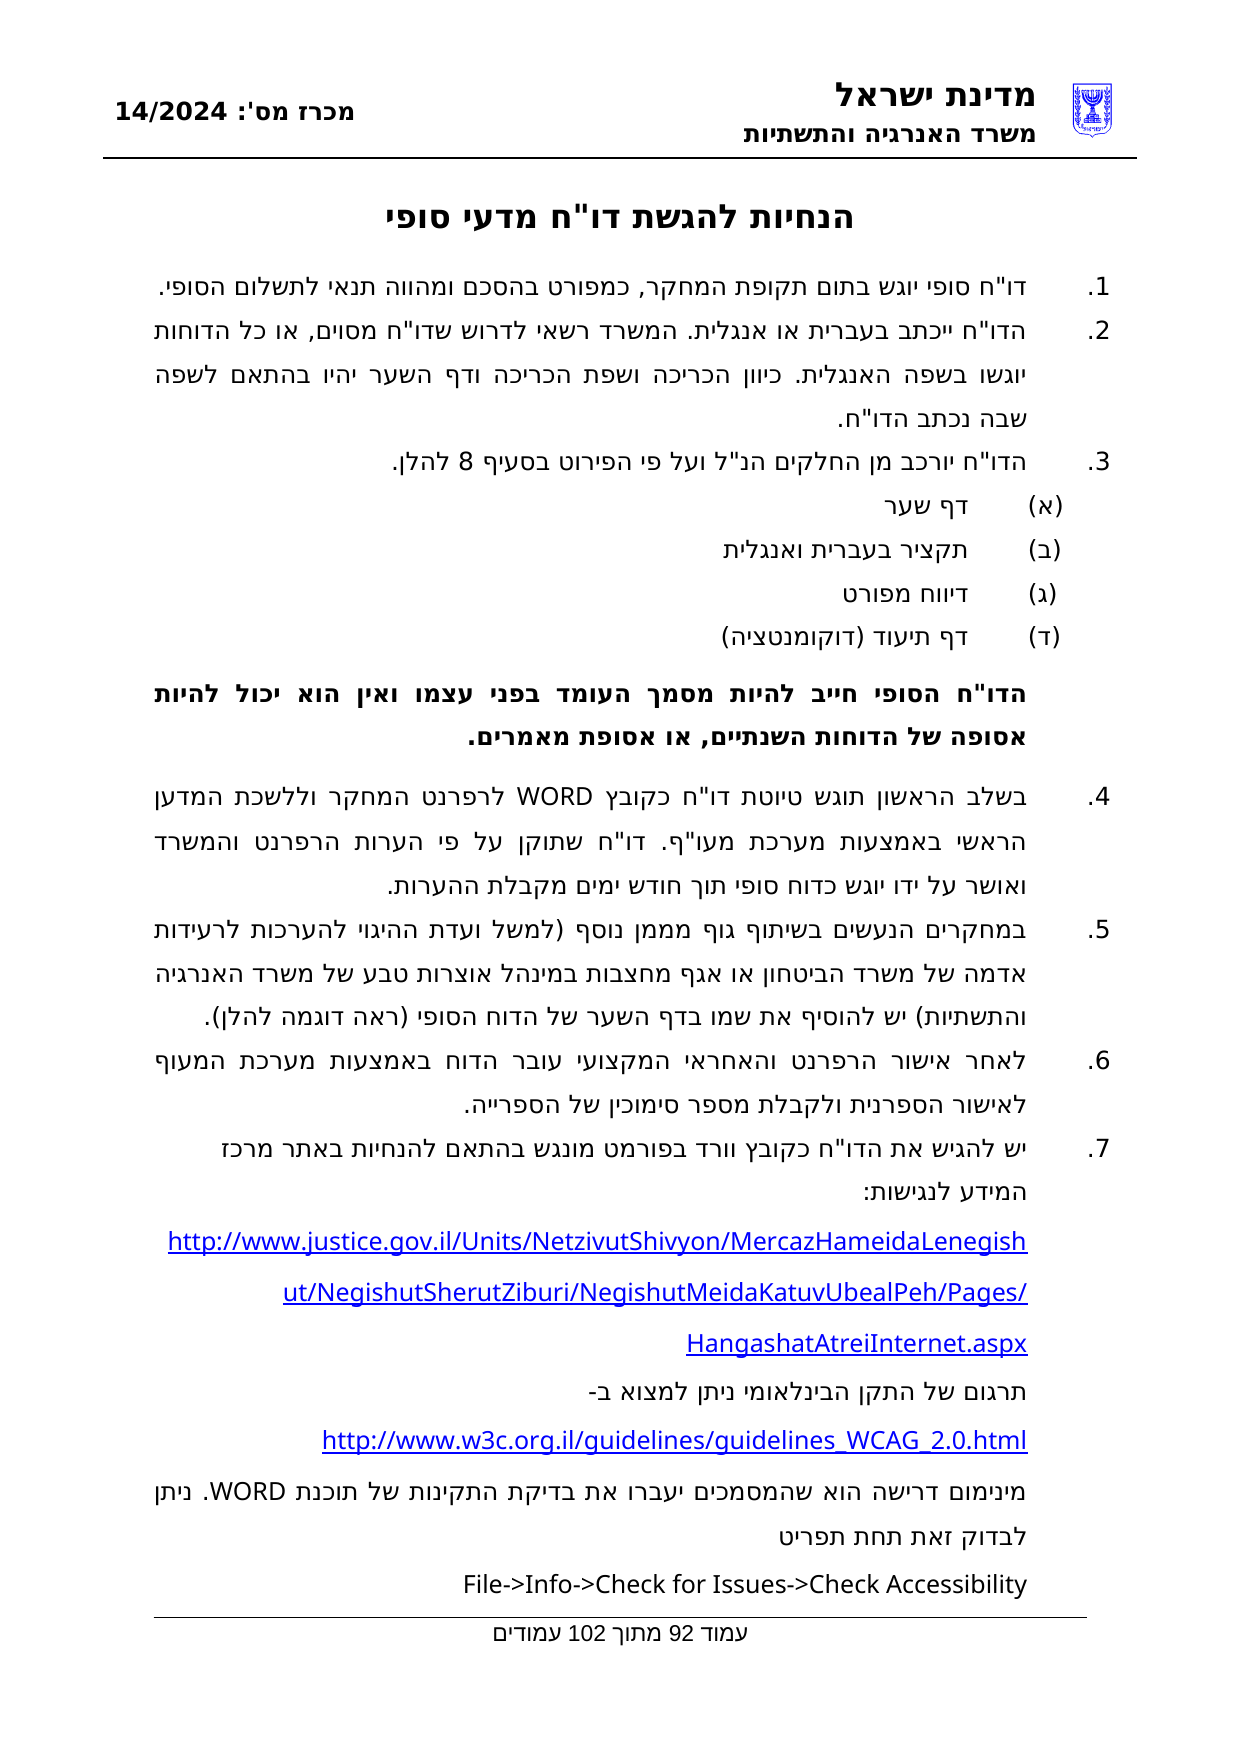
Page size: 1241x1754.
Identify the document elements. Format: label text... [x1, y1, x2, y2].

list דף שער [153, 491, 1028, 521]
list דף תיעוד (דוקומנטציה) [153, 623, 1028, 652]
text הדו"ח הסופי חייב להיות מסמך העומד בפני עצמו ואין הוא יכול להיות אסופה של הדוחות השנתיים, או אסופת מאמרים. [153, 679, 1028, 752]
list במחקרים הנעשים בשיתוף גוף מממן נוסף (למשל ועדת ההיגוי להערכות לרעידות אדמה של משרד הביטחון או אגף מחצבות במינהל אוצרות טבע של משרד האנרגיה והתשתיות) יש להוסיף את שמו בדף השער של הדוח הסופי (ראה דוגמה להלן). [153, 915, 1087, 1032]
list מינימום דרישה הוא שהמסמכים יעברו את בדיקת התקינות של תוכנת WORD. ניתן לבדוק זאת תחת תפריט [153, 1474, 1028, 1552]
list הדו"ח ייכתב בעברית או אנגלית. המשרד רשאי לדרוש שדו"ח מסוים, או כל הדוחות יוגשו בשפה האנגלית. כיוון הכריכה ושפת הכריכה ודף השער יהיו בהתאם לשפה שבה נכתב הדו"ח. [153, 316, 1087, 433]
list דיווח מפורט [153, 579, 1028, 608]
list File->Info->Check for Issues->Check Accessibility [153, 1566, 1028, 1600]
list תרגום של התקן הבינלאומי ניתן למצוא ב- http://www.w3c.org.il/guidelines/guidelines_WCAG_2.0.html [153, 1377, 1028, 1457]
text הנחיות להגשת דו"ח מדעי סופי [153, 198, 1087, 237]
list הדו"ח יורכב מן החלקים הנ"ל ועל פי הפירוט בסעיף 8 להלן. [153, 448, 1087, 477]
list יש להגיש את הדו"ח כקובץ וורד בפורמט מונגש בהתאם להנחיות באתר מרכז המידע לנגישות: http://www.justice.gov.il/Units/NetzivutShivyon/MercazHameidaLenegishut/NegishutSherutZiburi/NegishutMeidaKatuvUbealPeh/Pages/HangashatAtreiInternet.aspx [153, 1134, 1087, 1360]
list בשלב הראשון תוגש טיוטת דו"ח כקובץ WORD לרפרנט המחקר וללשכת המדען הראשי באמצעות מערכת מעו"ף. דו"ח שתוקן על פי הערות הרפרנט והמשרד ואושר על ידו יוגש כדוח סופי תוך חודש ימים מקבלת ההערות. [153, 779, 1087, 900]
list תקציר בעברית ואנגלית [153, 535, 1028, 564]
list דו"ח סופי יוגש בתום תקופת המחקר, כמפורט בהסכם ומהווה תנאי לתשלום הסופי. [153, 273, 1087, 302]
list לאחר אישור הרפרנט והאחראי המקצועי עובר הדוח באמצעות מערכת המעוף לאישור הספרנית ולקבלת מספר סימוכין של הספרייה. [153, 1046, 1087, 1119]
